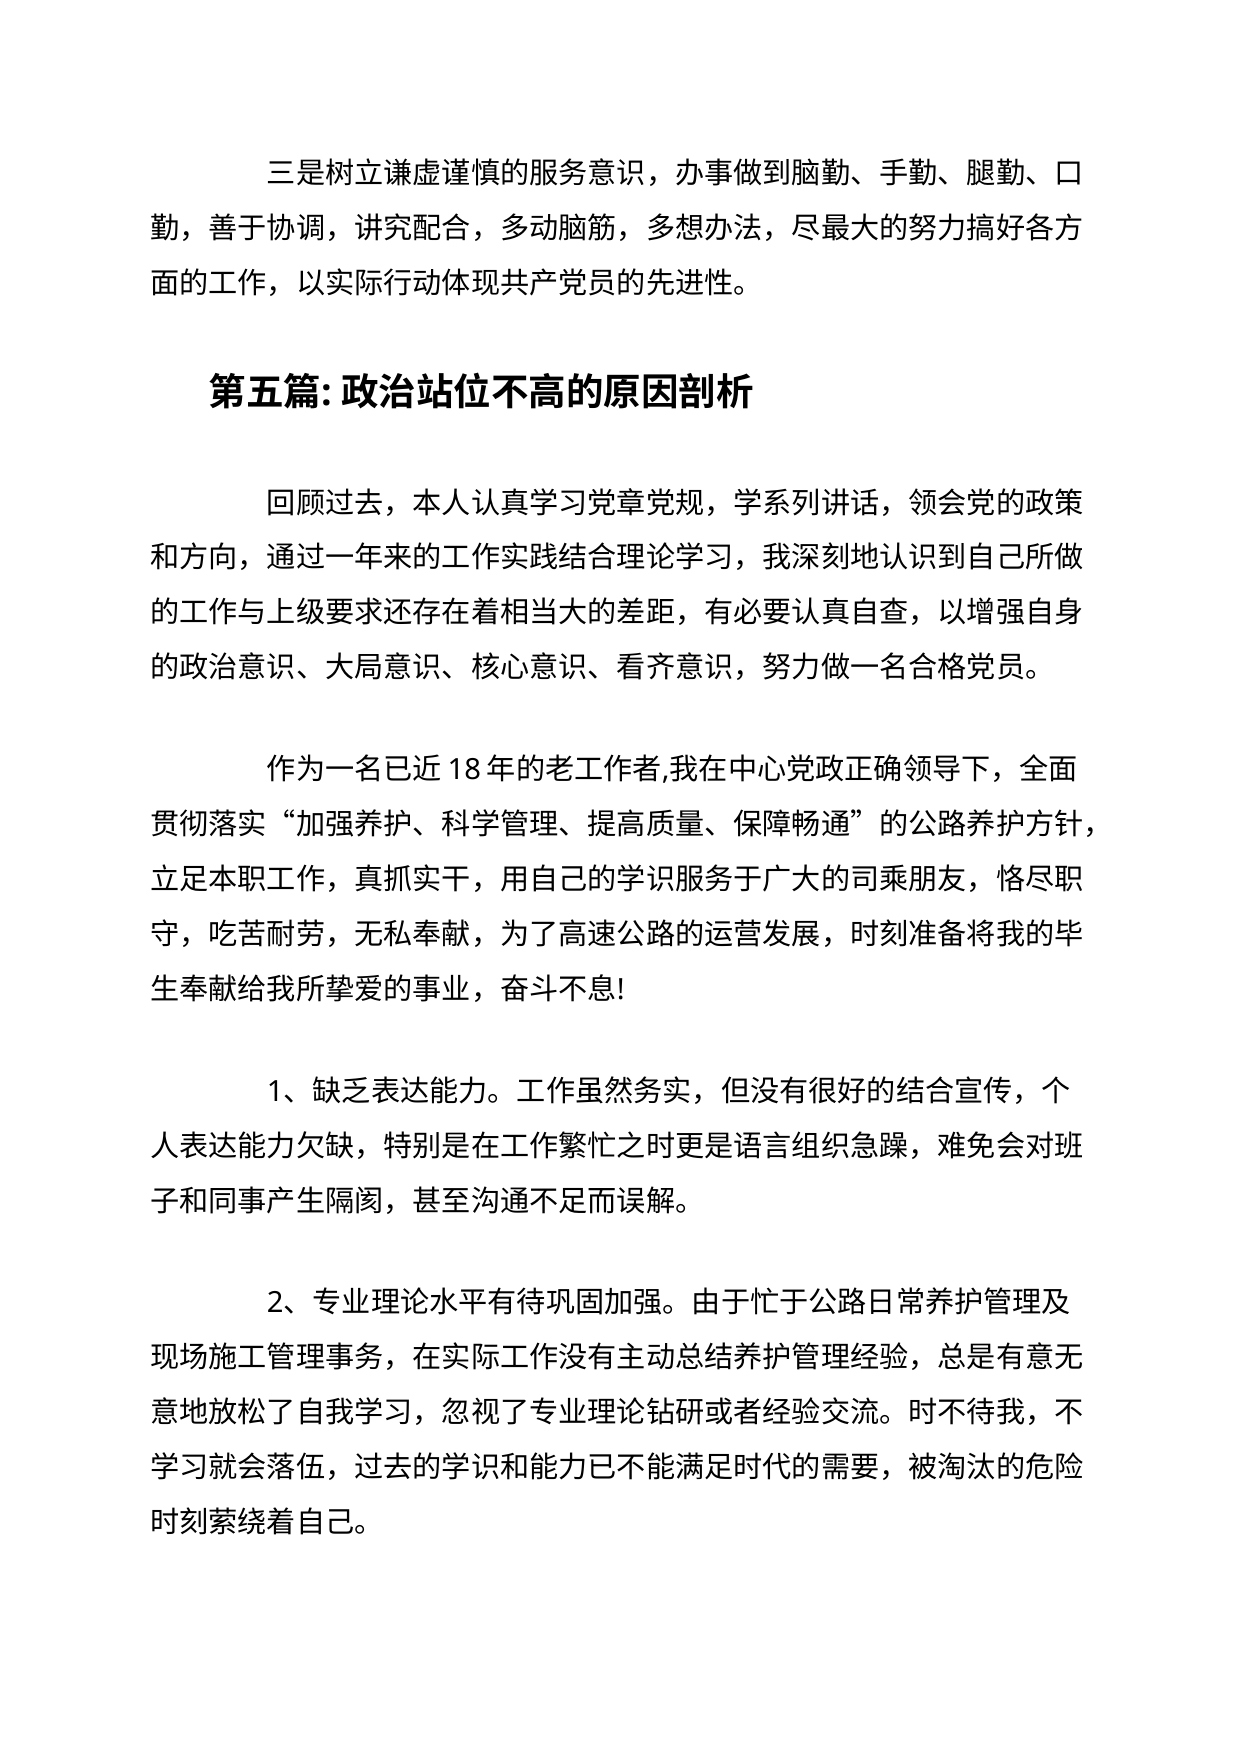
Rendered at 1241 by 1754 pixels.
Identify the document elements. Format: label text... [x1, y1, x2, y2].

text 三是树立谦虚谨慎的服务意识，办事做到脑勤、手勤、腿勤、口勤，善于协调，讲究配合，多动脑筋，多想办法，尽最大的努力搞好各方面的工作，以实际行动体现共产党员的先进性。 [150, 150, 1090, 302]
text 第五篇: 政治站位不高的原因剖析 [150, 362, 1090, 416]
text 回顾过去，本人认真学习党章党规，学系列讲话，领会党的政策和方向，通过一年来的工作实践结合理论学习，我深刻地认识到自己所做的工作与上级要求还存在着相当大的差距，有必要认真自查，以增强自身的政治意识、大局意识、核心意识、看齐意识，努力做一名合格党员。 [150, 479, 1090, 686]
text 1、缺乏表达能力。工作虽然务实，但没有很好的结合宣传，个人表达能力欠缺，特别是在工作繁忙之时更是语言组织急躁，难免会对班子和同事产生隔阂，甚至沟通不足而误解。 [150, 1067, 1090, 1219]
text 2、专业理论水平有待巩固加强。由于忙于公路日常养护管理及现场施工管理事务，在实际工作没有主动总结养护管理经验，总是有意无意地放松了自我学习，忽视了专业理论钻研或者经验交流。时不待我，不学习就会落伍，过去的学识和能力已不能满足时代的需要，被淘汰的危险时刻萦绕着自己。 [150, 1279, 1090, 1541]
text 作为一名已近18年的老工作者,我在中心党政正确领导下，全面贯彻落实“加强养护、科学管理、提高质量、保障畅通”的公路养护方针，立足本职工作，真抓实干，用自己的学识服务于广大的司乘朋友，恪尽职守，吃苦耐劳，无私奉献，为了高速公路的运营发展，时刻准备将我的毕生奉献给我所挚爱的事业，奋斗不息! [150, 746, 1090, 1008]
